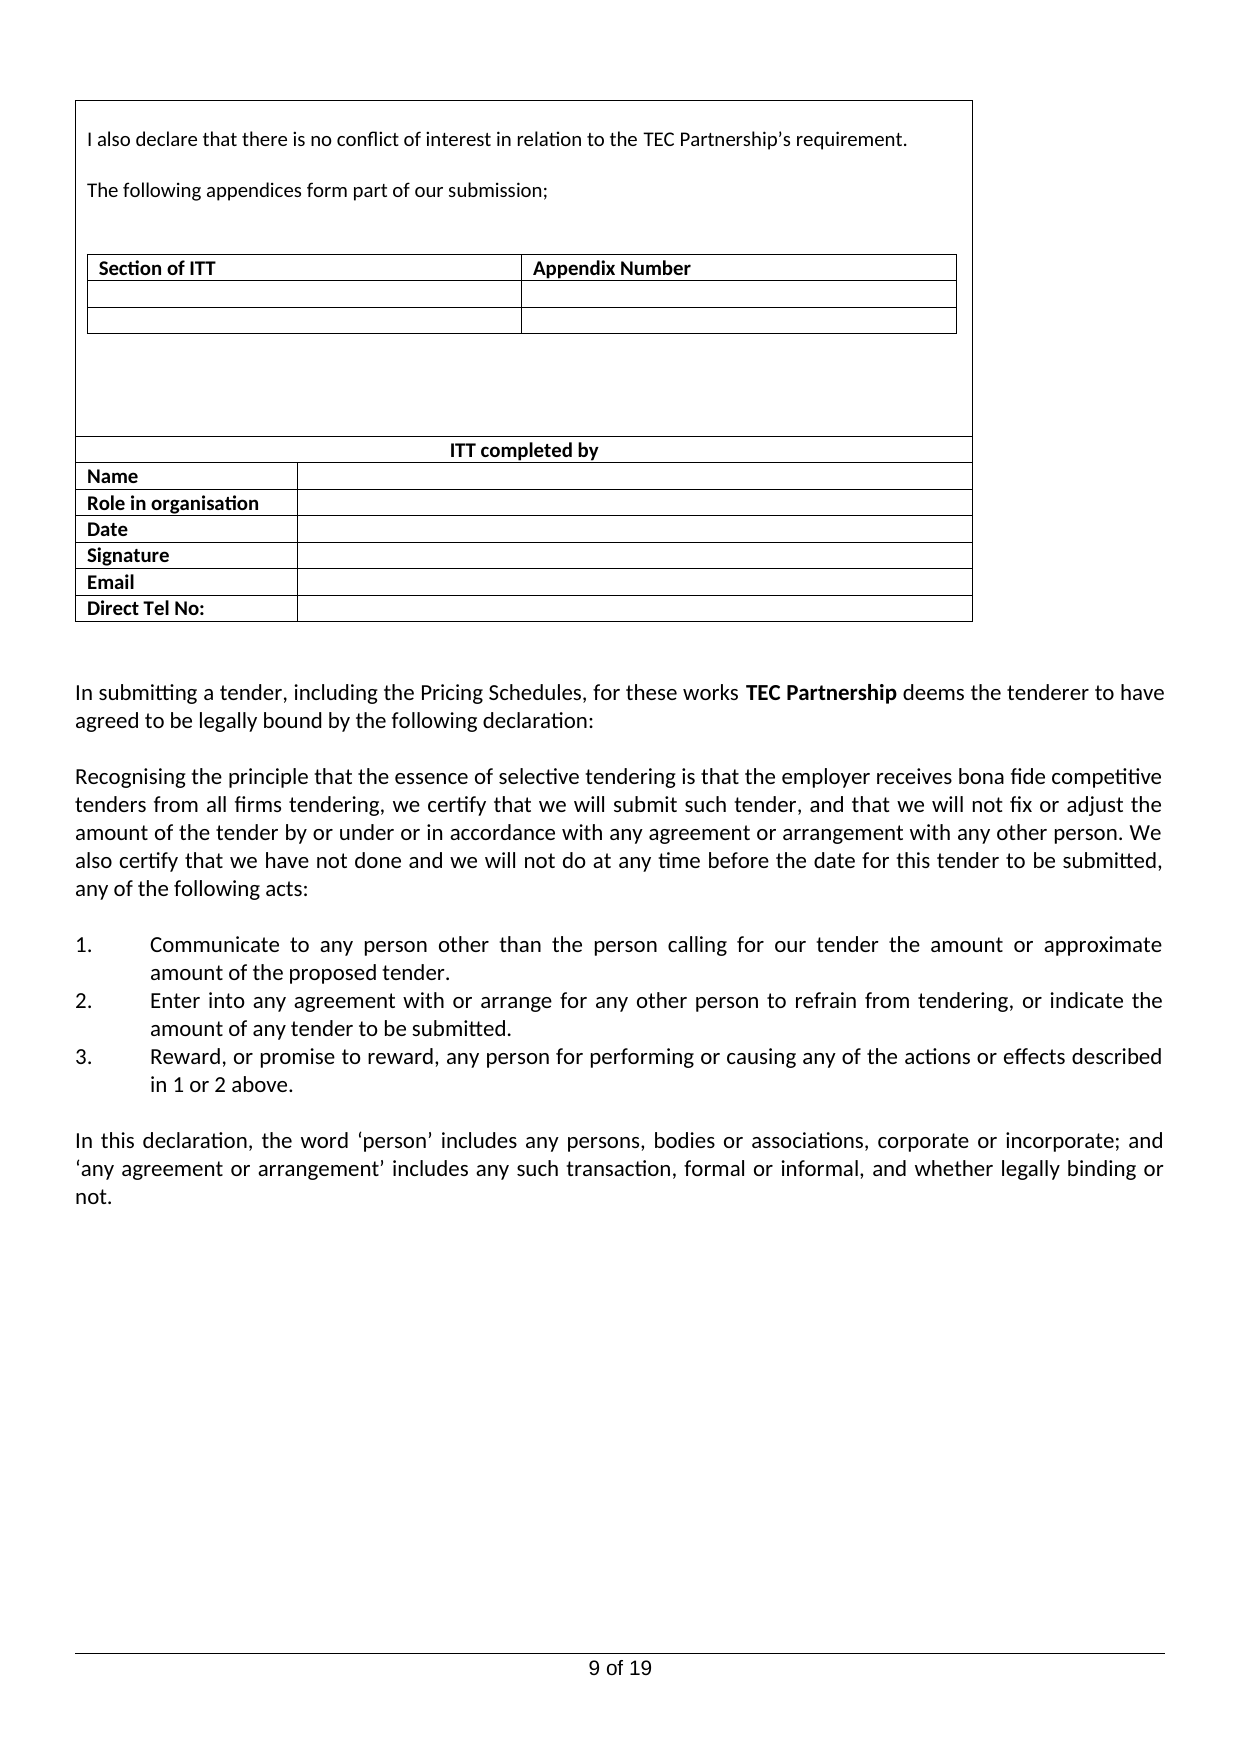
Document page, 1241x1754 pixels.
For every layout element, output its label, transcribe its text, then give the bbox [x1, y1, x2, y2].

table_cell [298, 543, 972, 568]
table_cell Name [76, 463, 297, 489]
table_cell [298, 569, 972, 594]
table_cell Signature [76, 543, 297, 568]
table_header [76, 101, 972, 436]
text 1. Communicate to any person other than the person calling for our tender the amount or approximate amount of the proposed tender. [75, 930, 1165, 986]
text 2. Enter into any agreement with or arrange for any other person to refrain from tendering, or indicate the amount of any tender to be submitted. [75, 986, 1165, 1042]
table_cell [298, 490, 972, 515]
text 3. Reward, or promise to reward, any person for performing or causing any of the actions or effects described in 1 or 2 above. [75, 1042, 1165, 1098]
table_cell Email [76, 569, 297, 594]
text In submitting a tender, including the Pricing Schedules, for these works TEC Partnership deems the tenderer to have agreed to be legally bound by the following declaration: [75, 678, 1165, 734]
table_cell Direct Tel No: [76, 596, 297, 621]
table_cell ITT completed by [76, 437, 972, 462]
table_cell [298, 516, 972, 542]
table_cell Role in organisation [76, 490, 297, 515]
text Recognising the principle that the essence of selective tendering is that the employer receives bona fide competitive tenders from all firms tendering, we certify that we will submit such tender, and that we will not fix or adjust the amount of the tender by or under or in accordance with any agreement or arrangement with any other person. We also certify that we have not done and we will not do at any time before the date for this tender to be submitted, any of the following acts: [75, 762, 1165, 902]
table_cell [298, 463, 972, 489]
text In this declaration, the word ‘person’ includes any persons, bodies or associations, corporate or incorporate; and ‘any agreement or arrangement’ includes any such transaction, formal or informal, and whether legally binding or not. [75, 1126, 1165, 1210]
table_cell [298, 596, 972, 621]
table_cell Date [76, 516, 297, 542]
